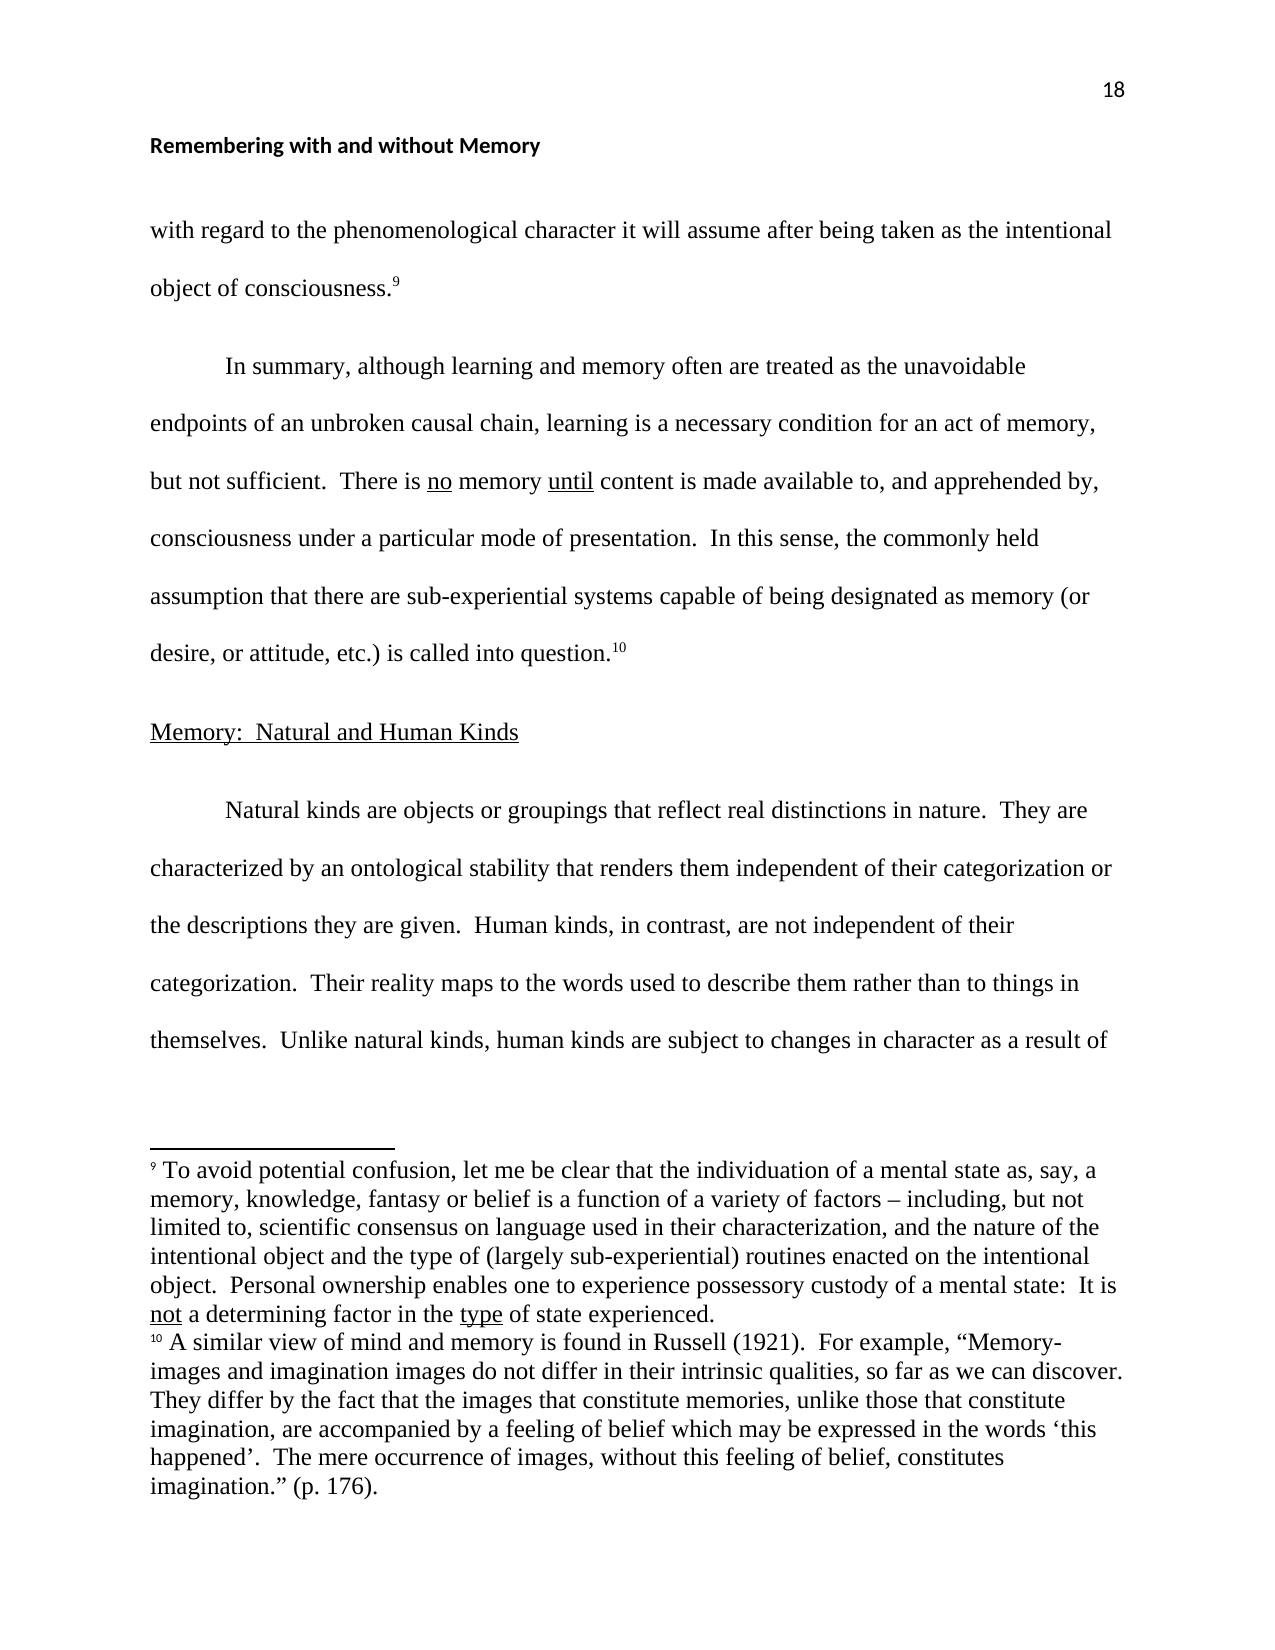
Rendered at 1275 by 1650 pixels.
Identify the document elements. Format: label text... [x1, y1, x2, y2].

text Memory: Natural and Human Kinds [150, 717, 1125, 746]
text In summary, although learning and memory often are treated as the unavoidable endpoints of an unbroken causal chain, learning is a necessary condition for an act of memory, but not sufficient. There is no memory until content is made available to, and apprehended by, consciousness under a particular mode of presentation. In this sense, the commonly held assumption that there are sub-experiential systems capable of being designated as memory (or desire, or attitude, etc.) is called into question. [150, 351, 1125, 667]
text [150, 215, 1125, 301]
text Natural kinds are objects or groupings that reflect real distinctions in nature. They are characterized by an ontological stability that renders them independent of their categorization or the descriptions they are given. Human kinds, in contrast, are not independent of their categorization. Their reality maps to the words used to describe them rather than to things in themselves. Unlike natural kinds, human kinds are subject to changes in character as a result of changes in the language used in their classification (for discussions see Hacking, 1992; Taylor, 1985). [150, 795, 1125, 1054]
